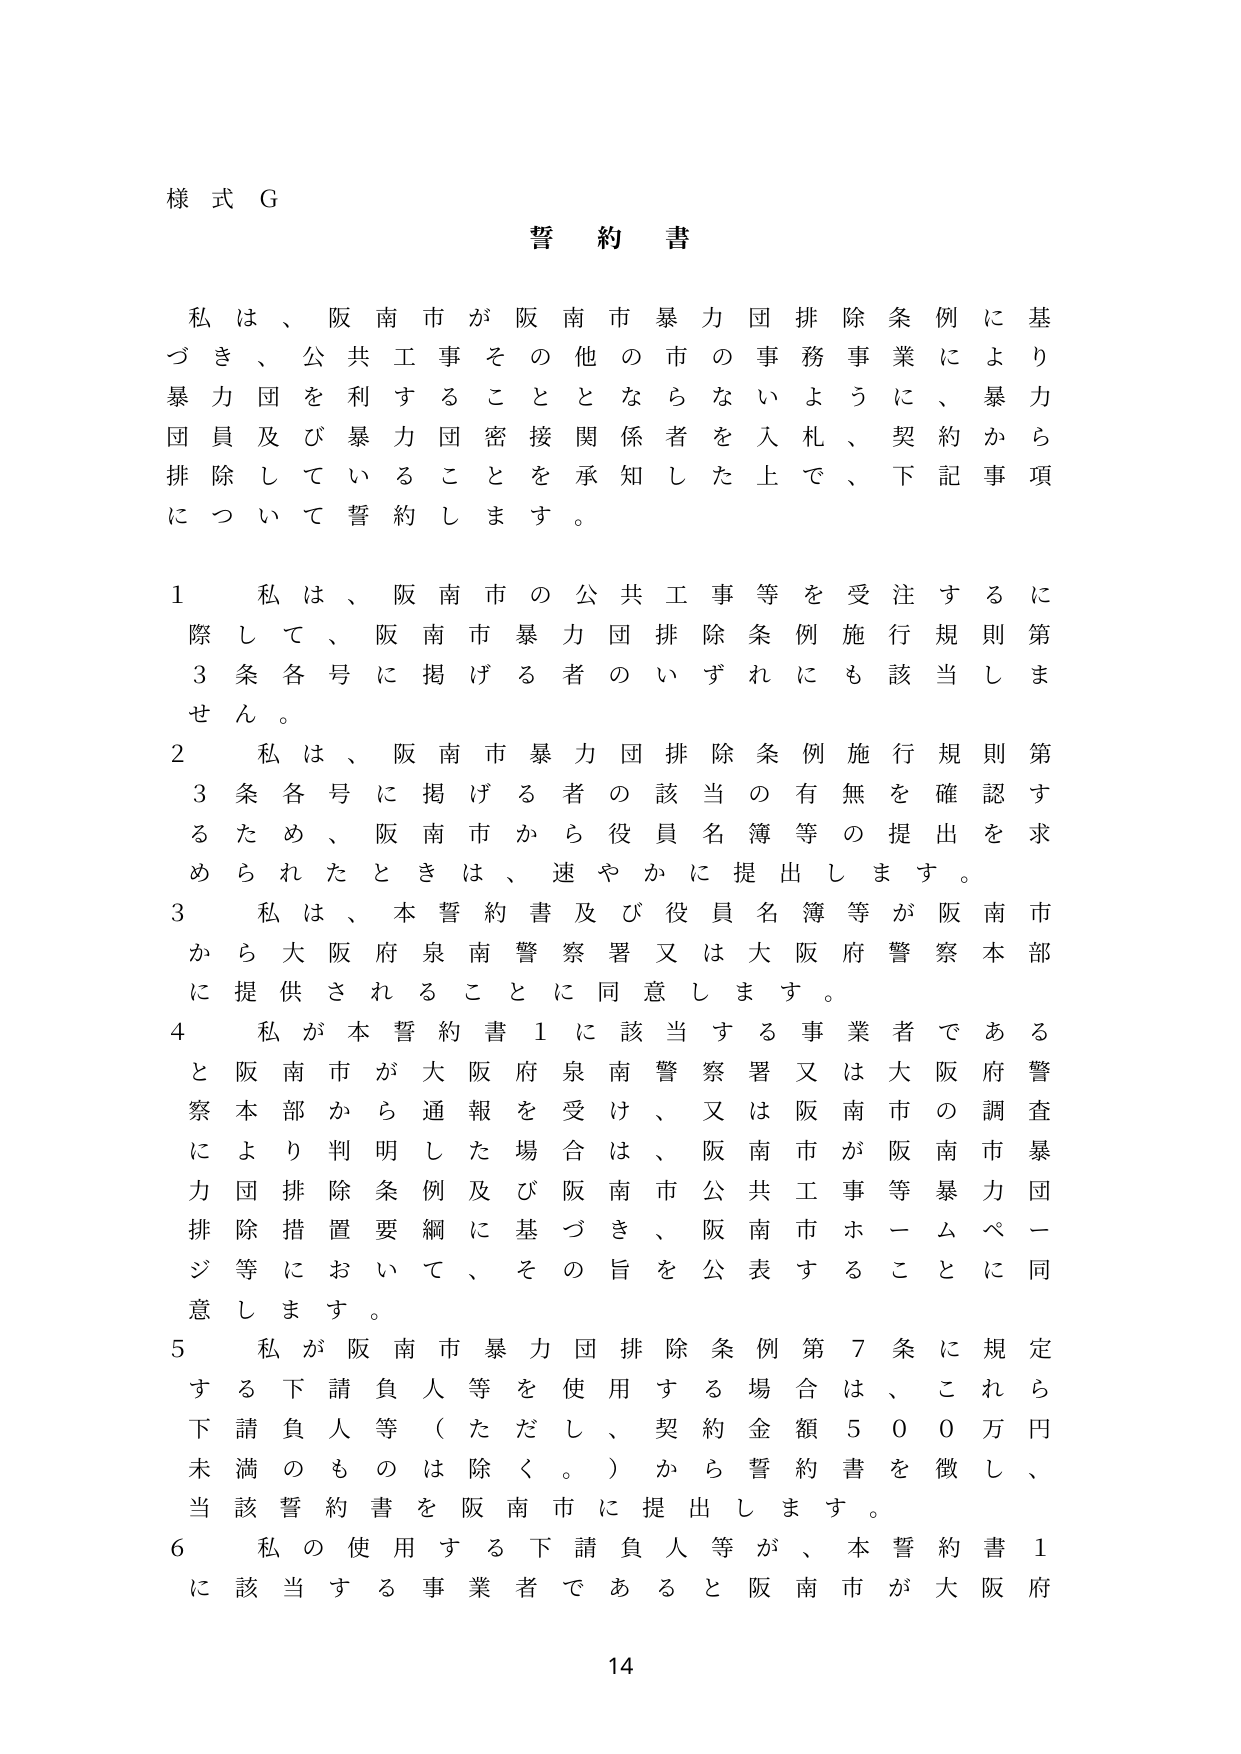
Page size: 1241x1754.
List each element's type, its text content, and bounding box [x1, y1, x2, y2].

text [166, 1527, 1074, 1606]
text ５ 私が阪南市暴力団排除条例第７条に規定する下請負人等を使用する場合は、これら下請負人等（ただし、契約金額５００万円未満のものは除く。）から誓約書を徴し、当該誓約書を阪南市に提出します。 [166, 1328, 1074, 1527]
text 様式Ｇ [166, 177, 1074, 217]
text ４ 私が本誓約書１に該当する事業者であると阪南市が大阪府泉南警察署又は大阪府警察本部から通報を受け、又は阪南市の調査により判明した場合は、阪南市が阪南市暴力団排除条例及び阪南市公共工事等暴力団排除措置要綱に基づき、阪南市ホームページ等において、その旨を公表することに同意します。 [166, 1011, 1074, 1328]
text 私は、阪南市が阪南市暴力団排除条例に基づき、公共工事その他の市の事務事業により暴力団を利することとならないように、暴力団員及び暴力団密接関係者を入札、契約から排除していることを承知した上で、下記事項について誓約します。 [166, 296, 1074, 534]
text 誓 約 書 [166, 217, 1074, 257]
text １ 私は、阪南市の公共工事等を受注するに際して、阪南市暴力団排除条例施行規則第３条各号に掲げる者のいずれにも該当しません。 [166, 574, 1074, 733]
text ３ 私は、本誓約書及び役員名簿等が阪南市から大阪府泉南警察署又は大阪府警察本部に提供されることに同意します。 [166, 892, 1074, 1011]
text ２ 私は、阪南市暴力団排除条例施行規則第３条各号に掲げる者の該当の有無を確認するため、阪南市から役員名簿等の提出を求められたときは、速やかに提出します。 [166, 733, 1074, 892]
